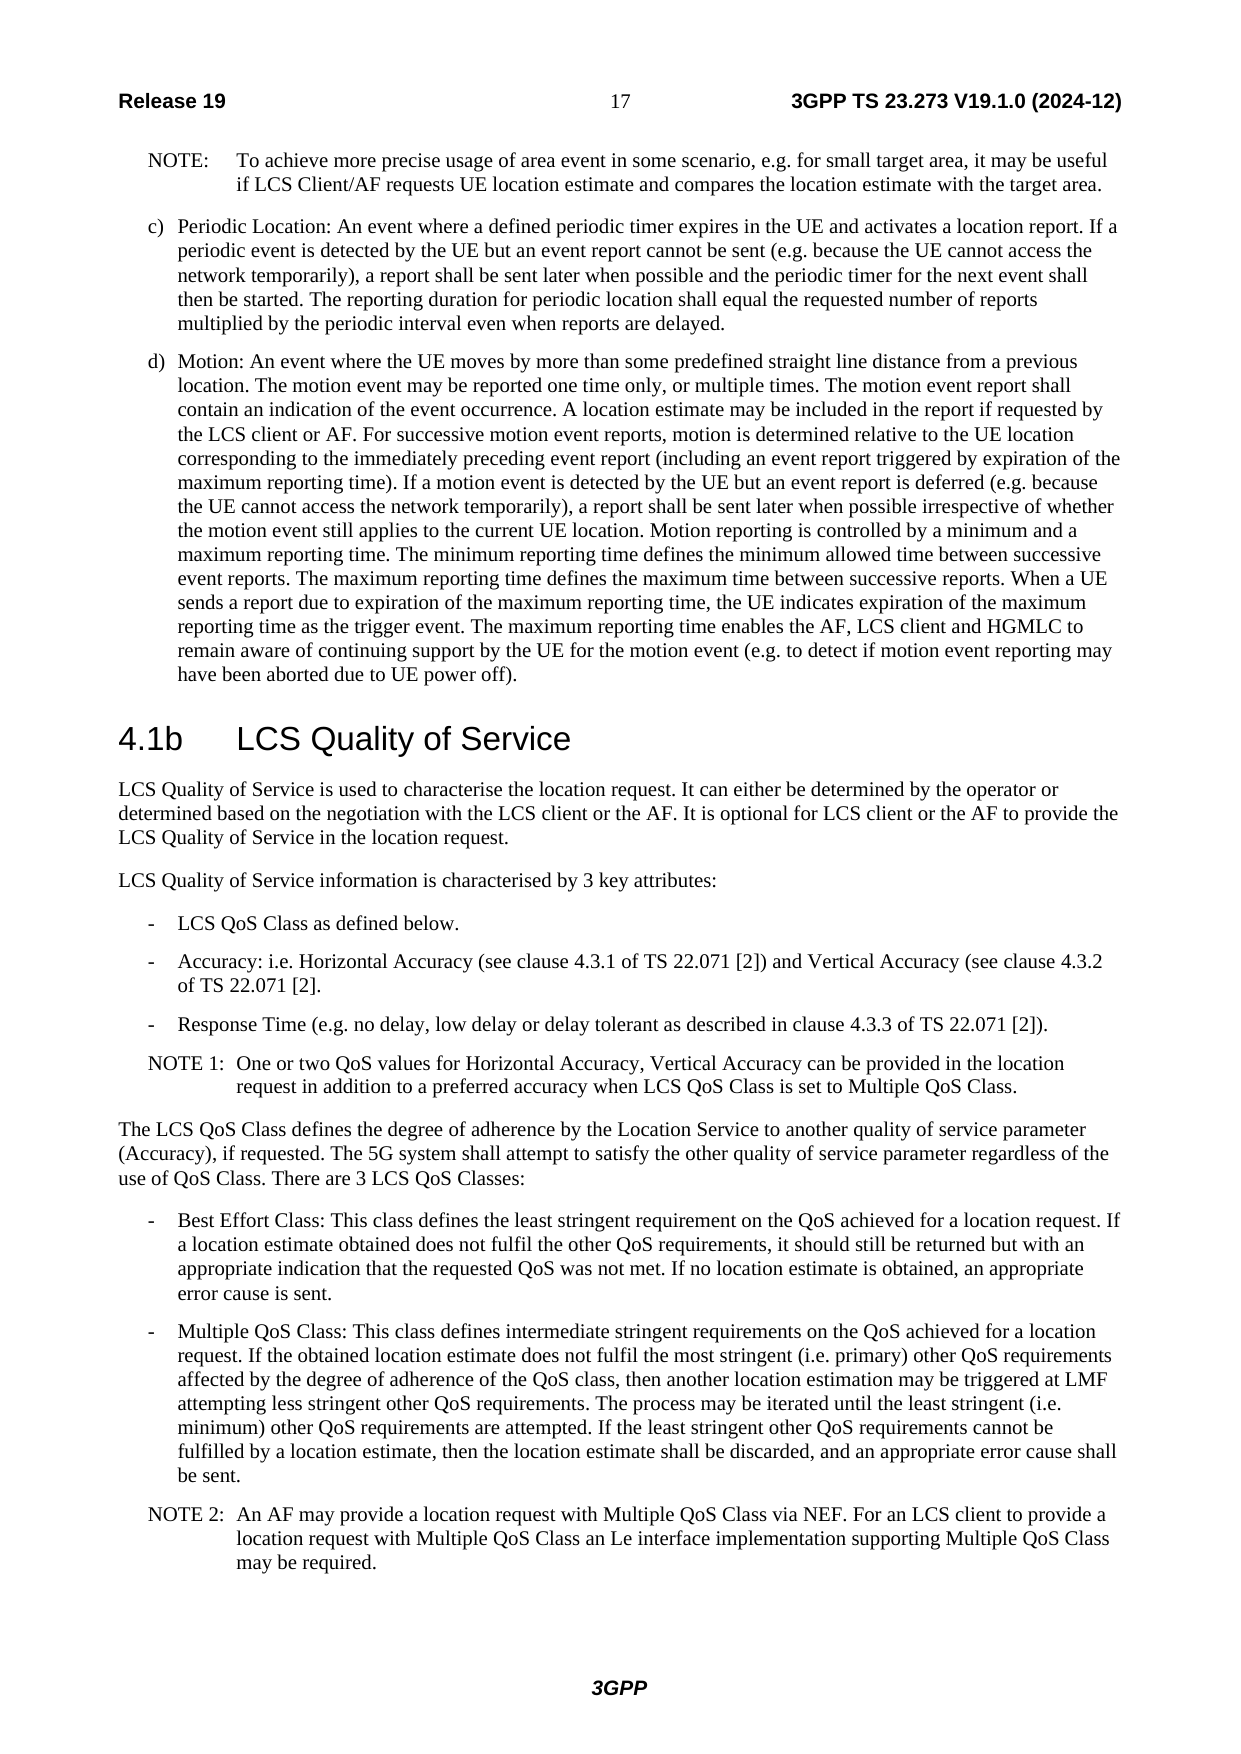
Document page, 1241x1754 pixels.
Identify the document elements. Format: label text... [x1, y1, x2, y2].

subtitle 4.1b LCS Quality of Service [118, 719, 1122, 758]
text NOTE 1: One or two QoS values for Horizontal Accuracy, Vertical Accuracy can be provided in the location request in addition to a preferred accuracy when LCS QoS Class is set to Multiple QoS Class. [148, 1050, 1122, 1098]
text - LCS QoS Class as defined below. [148, 910, 1122, 934]
text - Multiple QoS Class: This class defines intermediate stringent requirements on the QoS achieved for a location request. If the obtained location estimate does not fulfil the most stringent (i.e. primary) other QoS requirements affected by the degree of adherence of the QoS class, then another location estimation may be triggered at LMF attempting less stringent other QoS requirements. The process may be iterated until the least stringent (i.e. minimum) other QoS requirements are attempted. If the least stringent other QoS requirements cannot be fulfilled by a location estimate, then the location estimate shall be discarded, and an appropriate error cause shall be sent. [148, 1319, 1122, 1487]
text c) Periodic Location: An event where a defined periodic timer expires in the UE and activates a location report. If a periodic event is detected by the UE but an event report cannot be sent (e.g. because the UE cannot access the network temporarily), a report shall be sent later when possible and the periodic timer for the next event shall then be started. The reporting duration for periodic location shall equal the requested number of reports multiplied by the periodic interval even when reports are delayed. [148, 214, 1122, 335]
text - Response Time (e.g. no delay, low delay or delay tolerant as described in clause 4.3.3 of TS 22.071 [2]). [148, 1012, 1122, 1036]
text The LCS QoS Class defines the degree of adherence by the Location Service to another quality of service parameter (Accuracy), if requested. The 5G system shall attempt to satisfy the other quality of service parameter regardless of the use of QoS Class. There are 3 LCS QoS Classes: [118, 1117, 1122, 1189]
text NOTE 2: An AF may provide a location request with Multiple QoS Class via NEF. For an LCS client to provide a location request with Multiple QoS Class an Le interface implementation supporting Multiple QoS Class may be required. [148, 1502, 1122, 1574]
text - Best Effort Class: This class defines the least stringent requirement on the QoS achieved for a location request. If a location estimate obtained does not fulfil the other QoS requirements, it should still be returned but with an appropriate indication that the requested QoS was not met. If no location estimate is obtained, an appropriate error cause is sent. [148, 1208, 1122, 1304]
text - Accuracy: i.e. Horizontal Accuracy (see clause 4.3.1 of TS 22.071 [2]) and Vertical Accuracy (see clause 4.3.2 of TS 22.071 [2]. [148, 949, 1122, 997]
text d) Motion: An event where the UE moves by more than some predefined straight line distance from a previous location. The motion event may be reported one time only, or multiple times. The motion event report shall contain an indication of the event occurrence. A location estimate may be included in the report if requested by the LCS client or AF. For successive motion event reports, motion is determined relative to the UE location corresponding to the immediately preceding event report (including an event report triggered by expiration of the maximum reporting time). If a motion event is detected by the UE but an event report is deferred (e.g. because the UE cannot access the network temporarily), a report shall be sent later when possible irrespective of whether the motion event still applies to the current UE location. Motion reporting is controlled by a minimum and a maximum reporting time. The minimum reporting time defines the minimum allowed time between successive event reports. The maximum reporting time defines the maximum time between successive reports. When a UE sends a report due to expiration of the maximum reporting time, the UE indicates expiration of the maximum reporting time as the trigger event. The maximum reporting time enables the AF, LCS client and HGMLC to remain aware of continuing support by the UE for the motion event (e.g. to detect if motion event reporting may have been aborted due to UE power off). [148, 349, 1122, 686]
text LCS Quality of Service is used to characterise the location request. It can either be determined by the operator or determined based on the negotiation with the LCS client or the AF. It is optional for LCS client or the AF to provide the LCS Quality of Service in the location request. [118, 777, 1122, 849]
text LCS Quality of Service information is characterised by 3 key attributes: [118, 868, 1122, 892]
text NOTE: To achieve more precise usage of area event in some scenario, e.g. for small target area, it may be useful if LCS Client/AF requests UE location estimate and compares the location estimate with the target area. [148, 147, 1122, 196]
